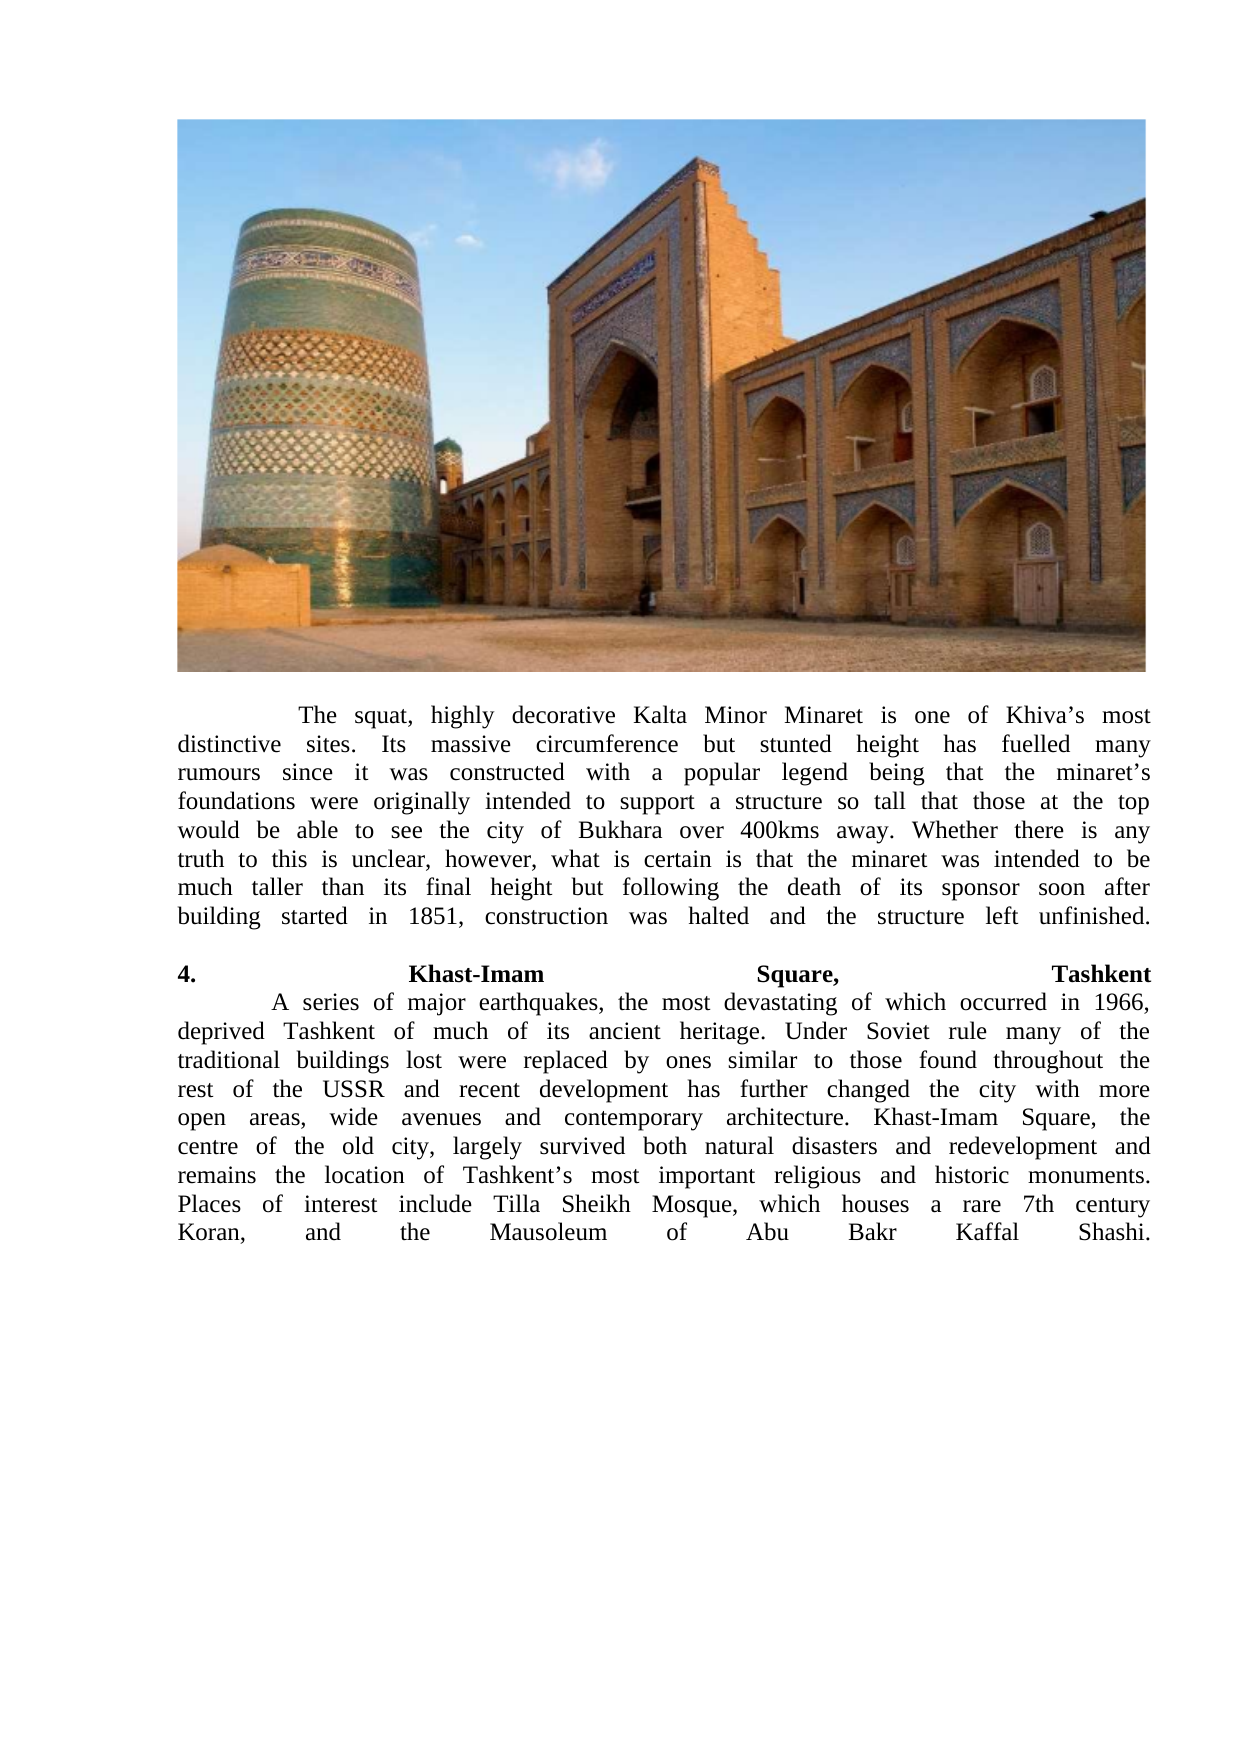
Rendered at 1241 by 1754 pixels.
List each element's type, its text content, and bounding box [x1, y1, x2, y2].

text 4. Khast-Imam Square, Tashkent A series of major earthquakes, the most devastating of which occurred in 1966, deprived Tashkent of much of its ancient heritage. Under Soviet rule many of the traditional buildings lost were replaced by ones similar to those found throughout the rest of the USSR and recent development has further changed the city with more open areas, wide avenues and contemporary architecture. Khast-Imam Square, the centre of the old city, largely survived both natural disasters and redevelopment and remains the location of Tashkent’s most important religious and historic monuments. Places of interest include Tilla Sheikh Mosque, which houses a rare 7th century Koran, and the Mausoleum of Abu Bakr Kaffal Shashi. [177, 959, 1152, 1275]
picture [177, 118, 1151, 672]
text The squat, highly decorative Kalta Minor Minaret is one of Khiva’s most distinctive sites. Its massive circumference but stunted height has fuelled many rumours since it was constructed with a popular legend being that the minaret’s foundations were originally intended to support a structure so tall that those at the top would be able to see the city of Bukhara over 400kms away. Whether there is any truth to this is unclear, however, what is certain is that the minaret was intended to be much taller than its final height but following the death of its sponsor soon after building started in 1851, construction was halted and the structure left unfinished. [177, 671, 1152, 959]
